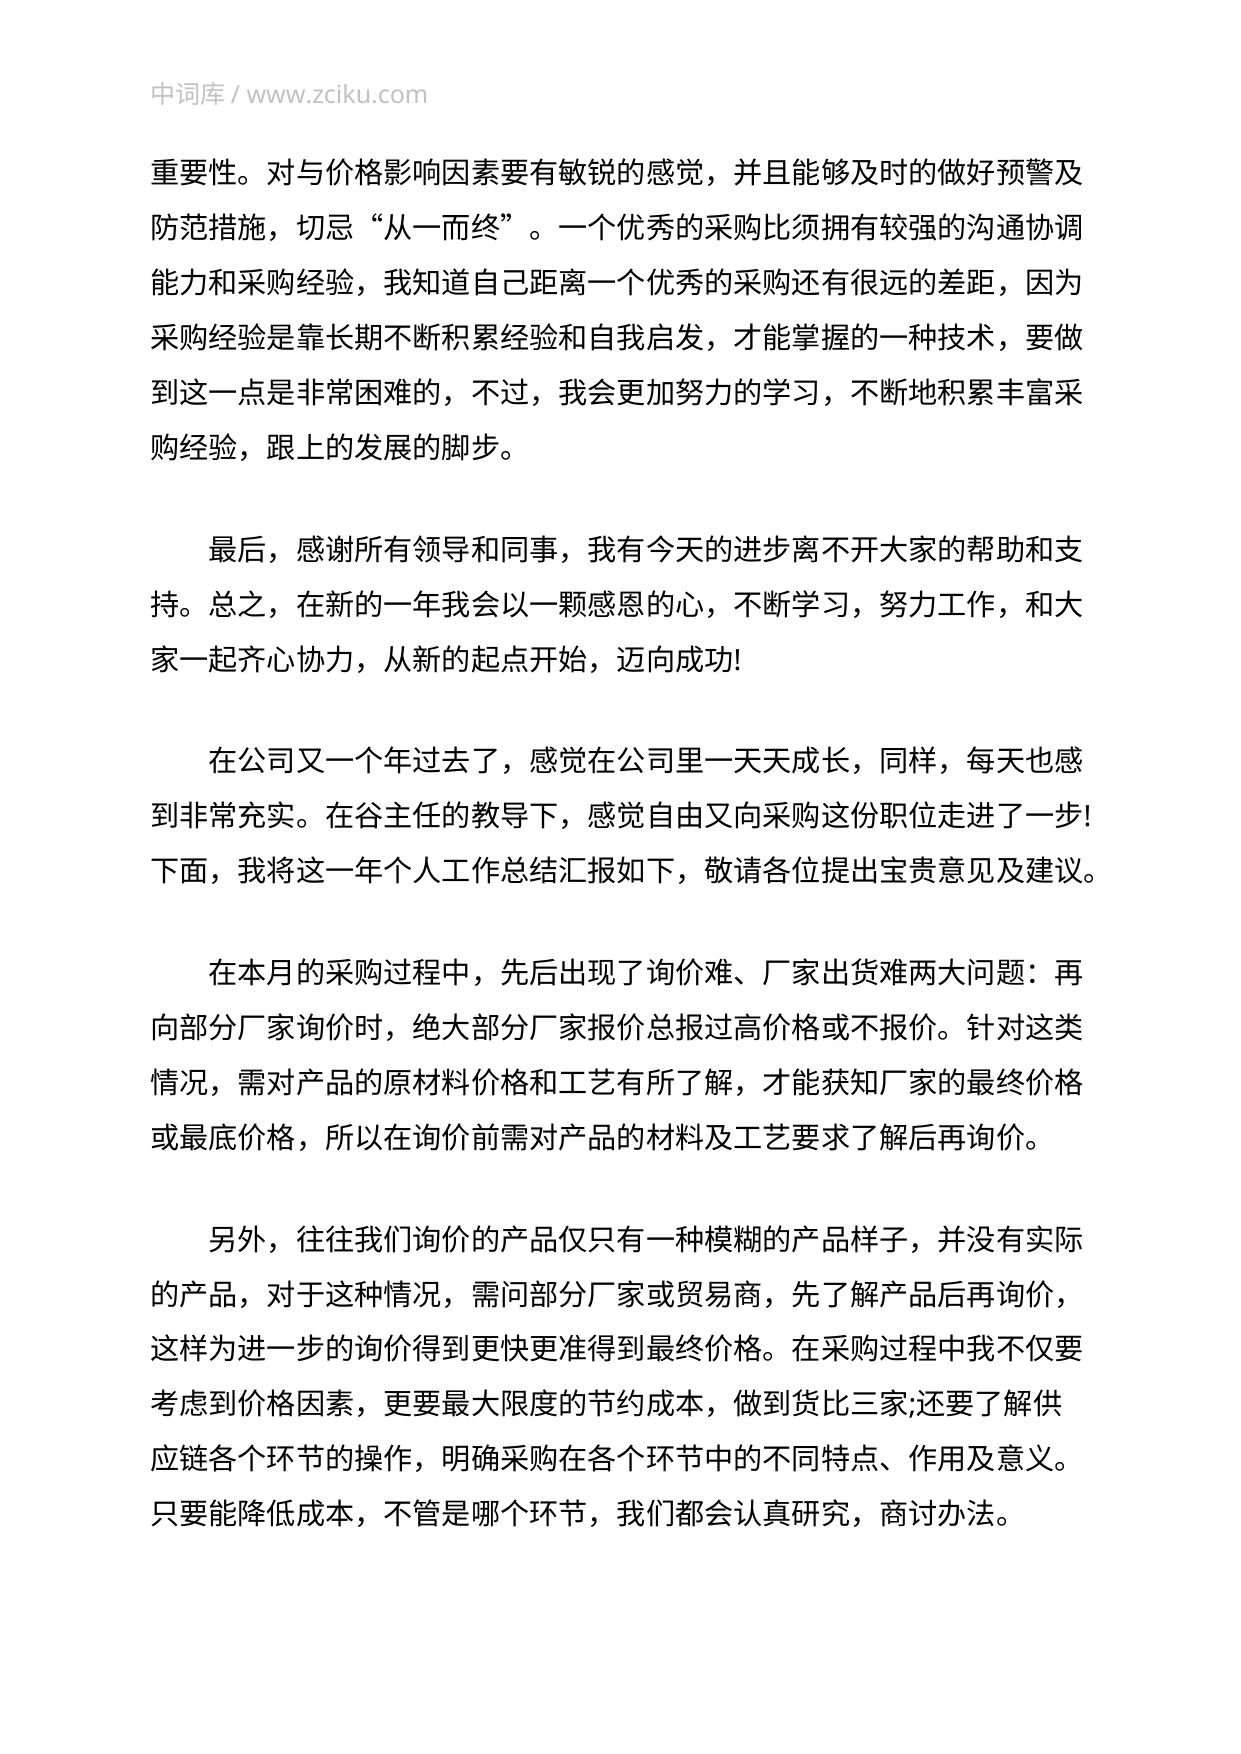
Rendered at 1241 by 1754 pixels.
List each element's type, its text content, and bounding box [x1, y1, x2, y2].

text 另外，往往我们询价的产品仅只有一种模糊的产品样子，并没有实际的产品，对于这种情况，需问部分厂家或贸易商，先了解产品后再询价，这样为进一步的询价得到更快更准得到最终价格。在采购过程中我不仅要考虑到价格因素，更要最大限度的节约成本，做到货比三家;还要了解供应链各个环节的操作，明确采购在各个环节中的不同特点、作用及意义。只要能降低成本，不管是哪个环节，我们都会认真研究，商讨办法。 [150, 1216, 1090, 1533]
text 在公司又一个年过去了，感觉在公司里一天天成长，同样，每天也感到非常充实。在谷主任的教导下，感觉自由又向采购这份职位走进了一步!下面，我将这一年个人工作总结汇报如下，敬请各位提出宝贵意见及建议。 [150, 738, 1090, 890]
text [150, 150, 1090, 467]
text 最后，感谢所有领导和同事，我有今天的进步离不开大家的帮助和支持。总之，在新的一年我会以一颗感恩的心，不断学习，努力工作，和大家一起齐心协力，从新的起点开始，迈向成功! [150, 526, 1090, 678]
text 在本月的采购过程中，先后出现了询价难、厂家出货难两大问题：再向部分厂家询价时，绝大部分厂家报价总报过高价格或不报价。针对这类情况，需对产品的原材料价格和工艺有所了解，才能获知厂家的最终价格或最底价格，所以在询价前需对产品的材料及工艺要求了解后再询价。 [150, 950, 1090, 1157]
